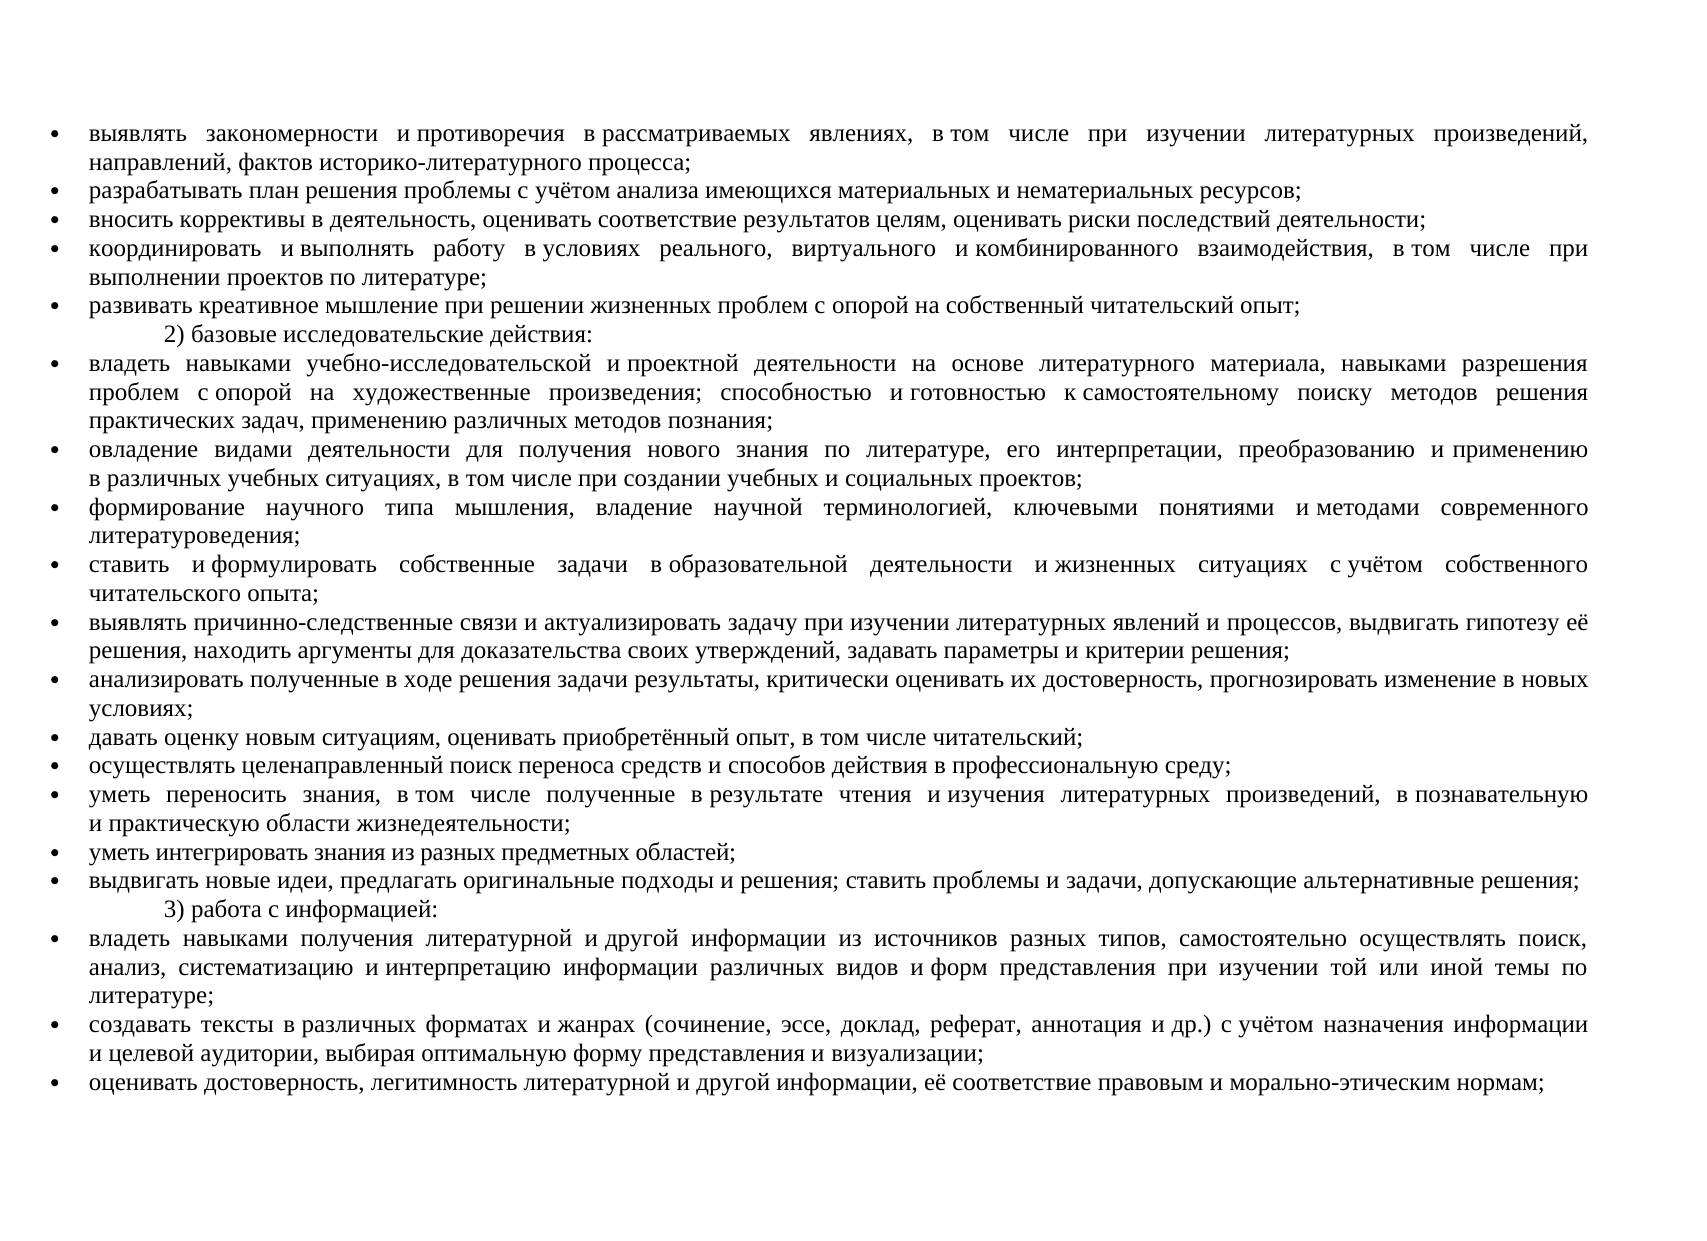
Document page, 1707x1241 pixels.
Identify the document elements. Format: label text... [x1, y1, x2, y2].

list формирование научного типа мышления, владение научной терминологией, ключевыми понятиями и методами современного литературоведения; [51, 492, 1588, 549]
list уметь переносить знания, в том числе полученные в результате чтения и изучения литературных произведений, в познавательную и практическую области жизнедеятельности; [51, 779, 1588, 837]
list координировать и выполнять работу в условиях реального, виртуального и комбинированного взаимодействия, в том числе при выполнении проектов по литературе; [51, 233, 1588, 291]
list оценивать достоверность, легитимность литературной и другой информации, её соответствие правовым и морально-этическим нормам; [51, 1067, 1588, 1096]
list овладение видами деятельности для получения нового знания по литературе, его интерпретации, преобразованию и применению в различных учебных ситуациях, в том числе при создании учебных и социальных проектов; [51, 434, 1588, 492]
list разрабатывать план решения проблемы с учётом анализа имеющихся материальных и нематериальных ресурсов; [51, 176, 1588, 204]
list уметь интегрировать знания из разных предметных областей; [51, 837, 1588, 866]
list ставить и формулировать собственные задачи в образовательной деятельности и жизненных ситуациях с учётом собственного читательского опыта; [51, 549, 1588, 607]
list анализировать полученные в ходе решения задачи результаты, критически оценивать их достоверность, прогнозировать изменение в новых условиях; [51, 664, 1588, 722]
list развивать креативное мышление при решении жизненных проблем с опорой на собственный читательский опыт; [51, 291, 1588, 319]
list выявлять закономерности и противоречия в рассматриваемых явлениях, в том числе при изучении литературных произведений, направлений, фактов историко-литературного процесса; [51, 118, 1588, 176]
list владеть навыками учебно-исследовательской и проектной деятельности на основе литературного материала, навыками разрешения проблем с опорой на художественные произведения; способностью и готовностью к самостоятельному поиску методов решения практических задач, применению различных методов познания; [51, 348, 1588, 434]
text 2) базовые исследовательские действия: [89, 319, 1588, 348]
list вносить коррективы в деятельность, оценивать соответствие результатов целям, оценивать риски последствий деятельности; [51, 204, 1588, 233]
list выявлять причинно-следственные связи и актуализировать задачу при изучении литературных явлений и процессов, выдвигать гипотезу её решения, находить аргументы для доказательства своих утверждений, задавать параметры и критерии решения; [51, 607, 1588, 664]
list владеть навыками получения литературной и другой информации из источников разных типов, самостоятельно осуществлять поиск, анализ, систематизацию и интерпретацию информации различных видов и форм представления при изучении той или иной темы по литературе; [51, 923, 1588, 1009]
text 3) работа с информацией: [89, 894, 1588, 923]
list создавать тексты в различных форматах и жанрах (сочинение, эссе, доклад, реферат, аннотация и др.) с учётом назначения информации и целевой аудитории, выбирая оптимальную форму представления и визуализации; [51, 1009, 1588, 1067]
list выдвигать новые идеи, предлагать оригинальные подходы и решения; ставить проблемы и задачи, допускающие альтернативные решения; [51, 866, 1588, 894]
list осуществлять целенаправленный поиск переноса средств и способов действия в профессиональную среду; [51, 751, 1588, 779]
list давать оценку новым ситуациям, оценивать приобретённый опыт, в том числе читательский; [51, 722, 1588, 751]
